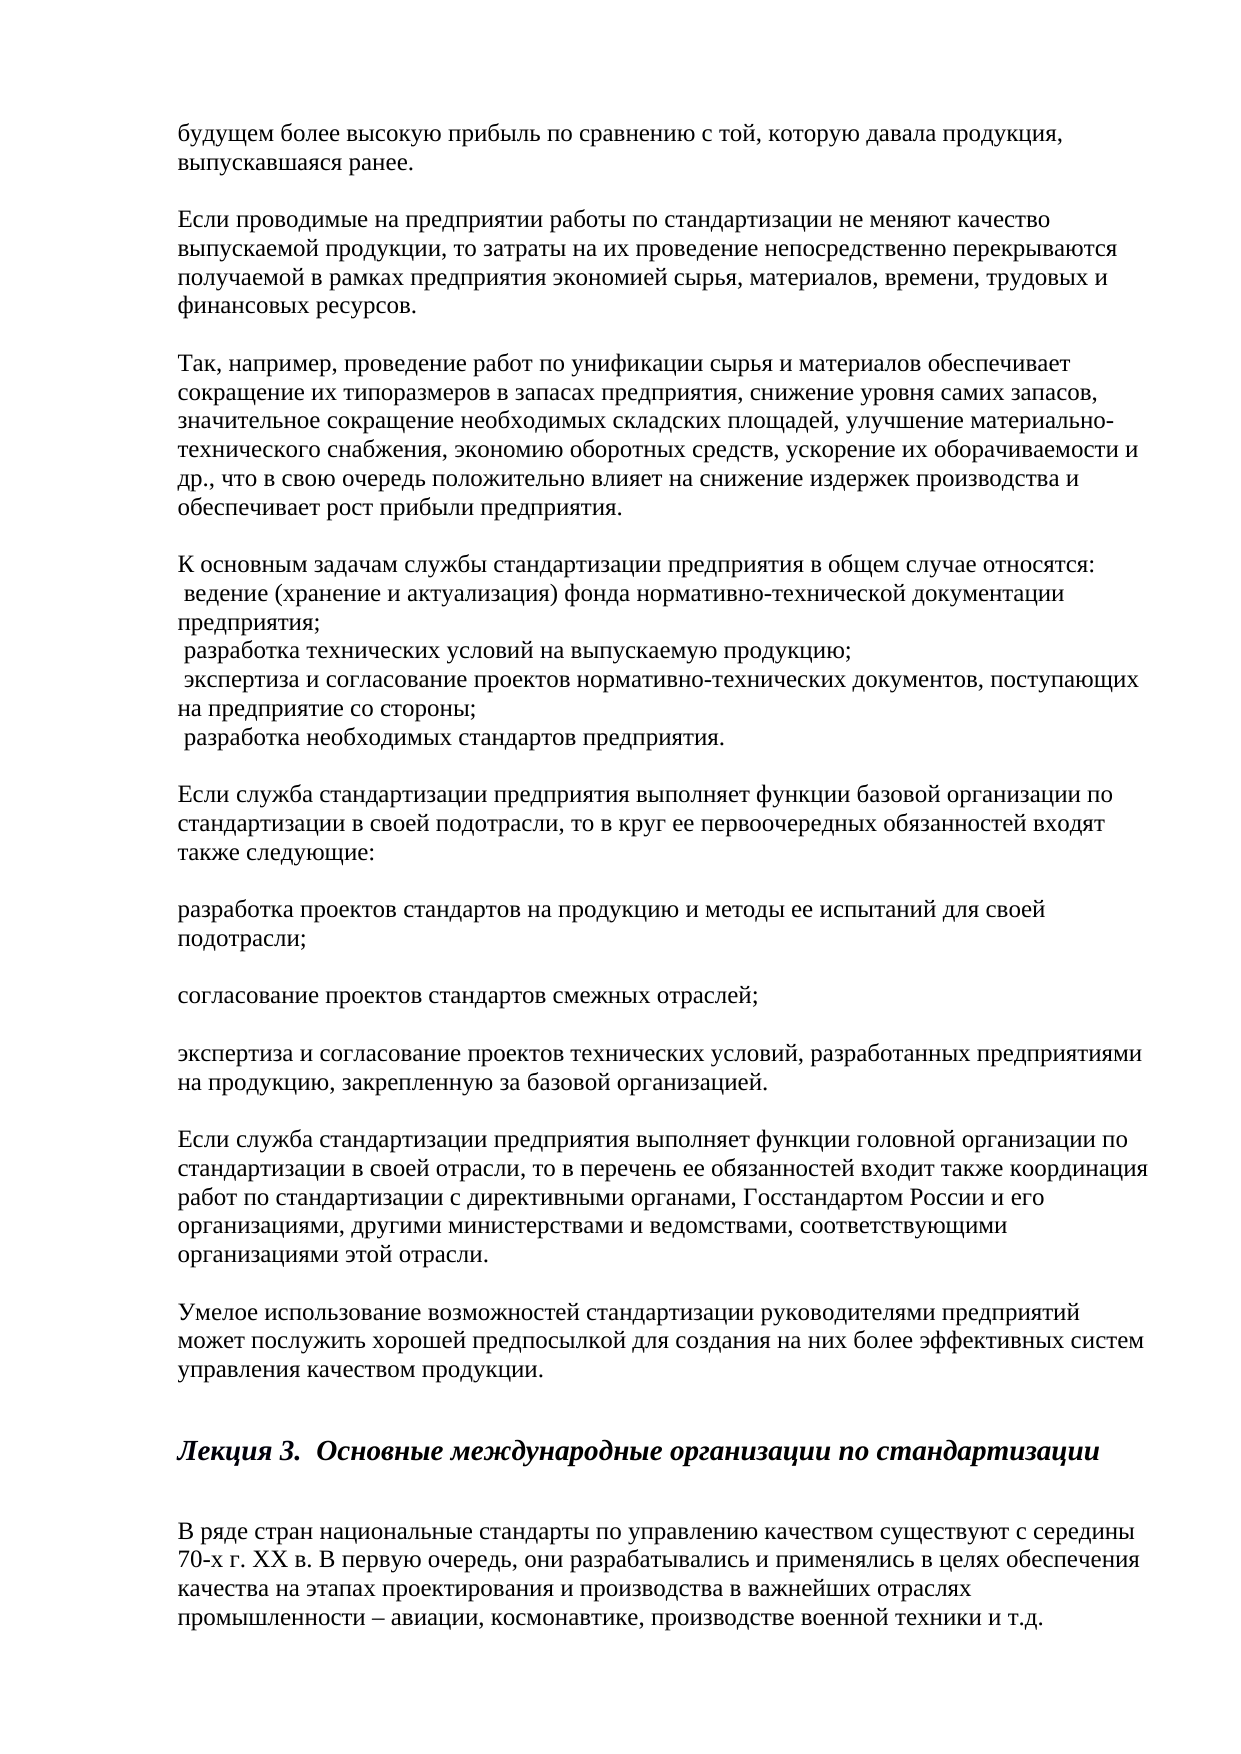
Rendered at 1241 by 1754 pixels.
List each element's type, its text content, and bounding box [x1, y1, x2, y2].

text Умелое использование возможностей стандартизации руководителями предприятий может послужить хорошей предпосылкой для создания на них более эффективных систем управления качеством продукции. [177, 1297, 1152, 1383]
text согласование проектов стандартов смежных отраслей; [177, 981, 1152, 1009]
text ведение (хранение и актуализация) фонда нормативно-технической документации предприятия; [177, 578, 1152, 636]
text разработка проектов стандартов на продукцию и методы ее испытаний для своей подотрасли; [177, 894, 1152, 952]
text разработка необходимых стандартов предприятия. [177, 722, 1152, 751]
text разработка технических условий на выпускаемую продукцию; [177, 636, 1152, 664]
text Лекция 3. Основные международные организации по стандартизации [177, 1433, 1152, 1466]
text Так, например, проведение работ по унификации сырья и материалов обеспечивает сокращение их типоразмеров в запасах предприятия, снижение уровня самих запасов, значительное сокращение необходимых складских площадей, улучшение материально-технического снабжения, экономию оборотных средств, ускорение их оборачиваемости и др., что в свою очередь положительно влияет на снижение издержек производства и обеспечивает рост прибыли предприятия. [177, 348, 1152, 521]
text Если служба стандартизации предприятия выполняет функции головной организации по стандартизации в своей отрасли, то в перечень ее обязанностей входит также координация работ по стандартизации с директивными органами, Госстандартом России и его организациями, другими министерствами и ведомствами, соответствующими организациями этой отрасли. [177, 1124, 1152, 1268]
text В ряде стран национальные стандарты по управлению качеством существуют с середины 70-х г. ХХ в. В первую очередь, они разрабатывались и применялись в целях обеспечения качества на этапах проектирования и производства в важнейших отраслях промышленности – авиации, космонавтике, производстве военной техники и т.д. [177, 1516, 1152, 1631]
text Если служба стандартизации предприятия выполняет функции базовой организации по стандартизации в своей подотрасли, то в круг ее первоочередных обязанностей входят также следующие: [177, 779, 1152, 866]
text Если проводимые на предприятии работы по стандартизации не меняют качество выпускаемой продукции, то затраты на их проведение непосредственно перекрываются получаемой в рамках предприятия экономией сырья, материалов, времени, трудовых и финансовых ресурсов. [177, 204, 1152, 319]
text экспертиза и согласование проектов нормативно-технических документов, поступающих на предприятие со стороны; [177, 664, 1152, 722]
text экспертиза и согласование проектов технических условий, разработанных предприятиями на продукцию, закрепленную за базовой организацией. [177, 1038, 1152, 1096]
text К основным задачам службы стандартизации предприятия в общем случае относятся: [177, 549, 1152, 578]
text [177, 118, 1152, 176]
